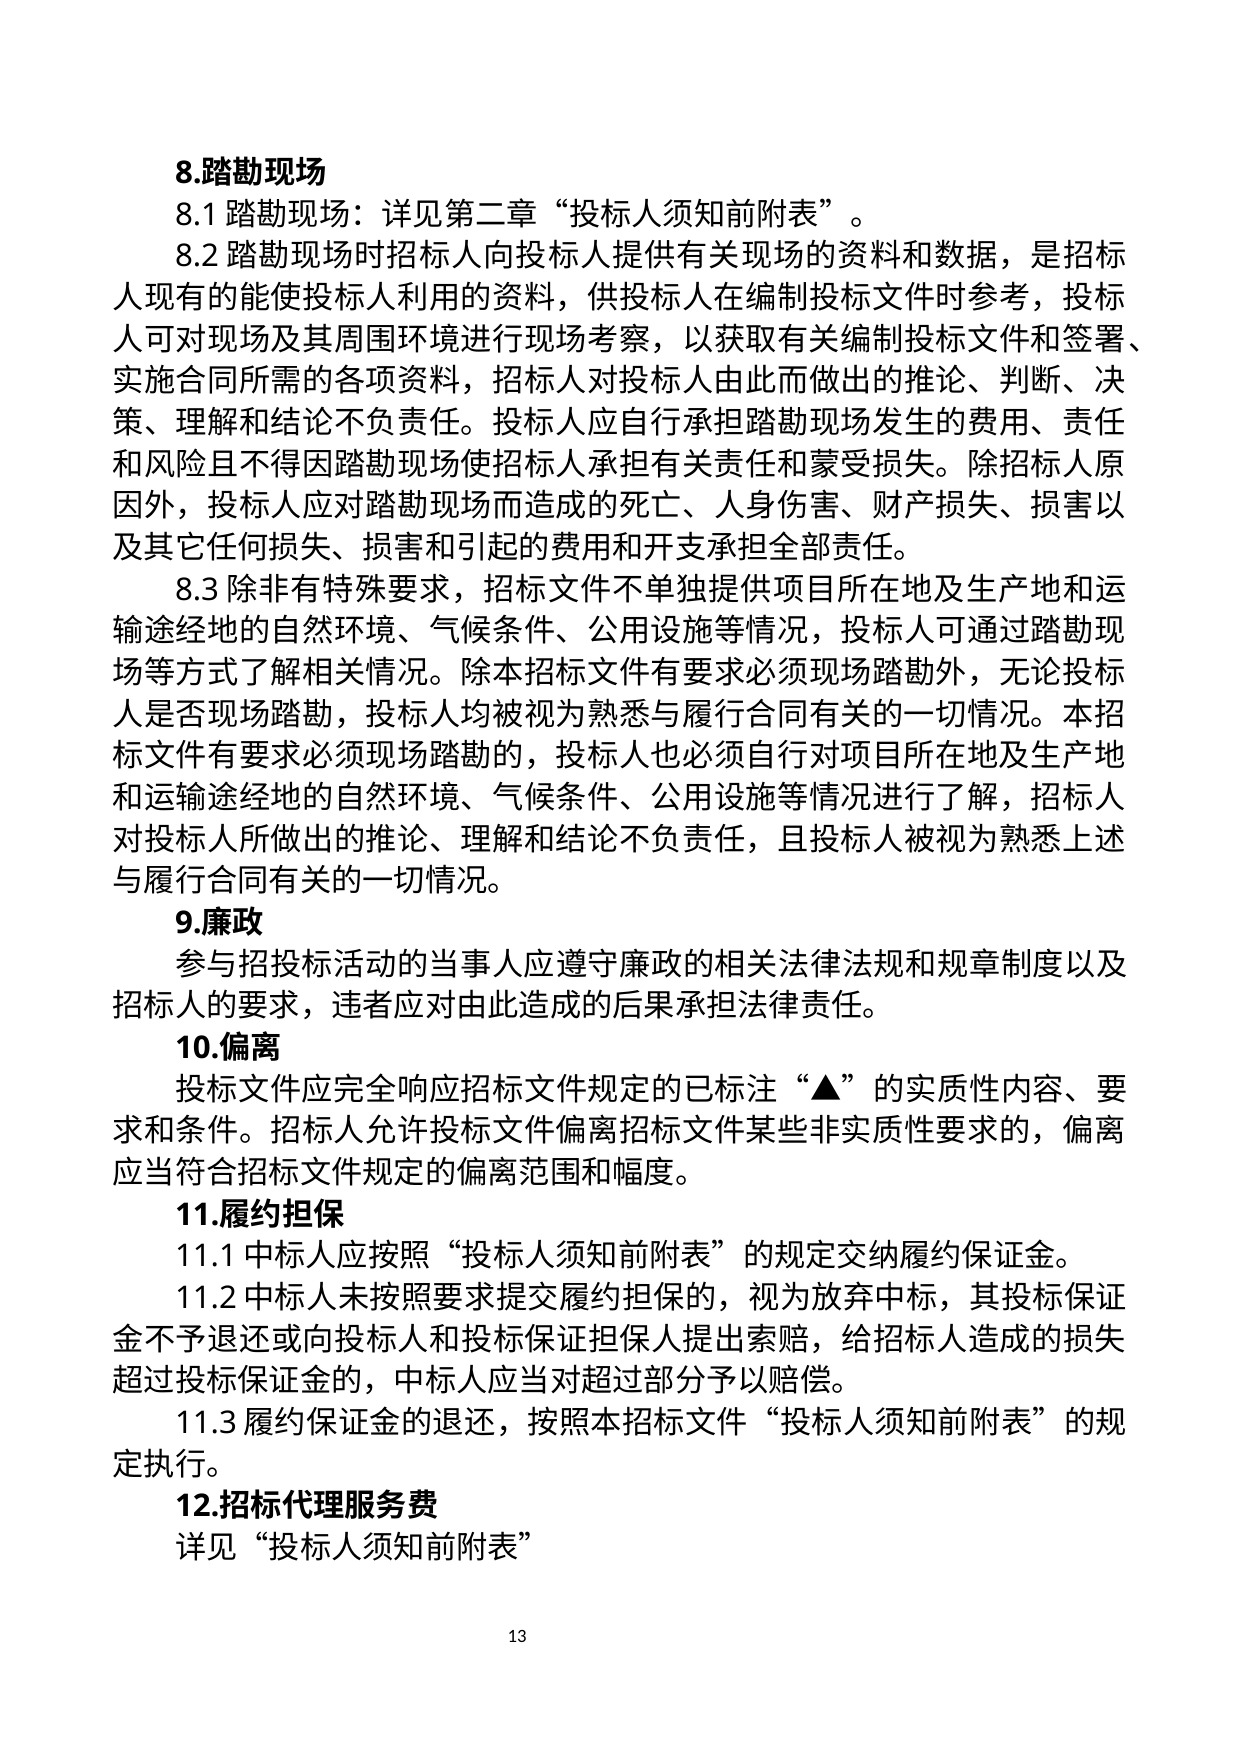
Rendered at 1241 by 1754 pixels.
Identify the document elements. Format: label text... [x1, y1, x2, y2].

text 8.3除非有特殊要求，招标文件不单独提供项目所在地及生产地和运输途经地的自然环境、气候条件、公用设施等情况，投标人可通过踏勘现场等方式了解相关情况。除本招标文件有要求必须现场踏勘外，无论投标人是否现场踏勘，投标人均被视为熟悉与履行合同有关的一切情况。本招标文件有要求必须现场踏勘的，投标人也必须自行对项目所在地及生产地和运输途经地的自然环境、气候条件、公用设施等情况进行了解，招标人对投标人所做出的推论、理解和结论不负责任，且投标人被视为熟悉上述与履行合同有关的一切情况。 [112, 567, 1128, 900]
text 参与招投标活动的当事人应遵守廉政的相关法律法规和规章制度以及招标人的要求，违者应对由此造成的后果承担法律责任。 [112, 942, 1128, 1025]
text 11.2中标人未按照要求提交履约担保的，视为放弃中标，其投标保证金不予退还或向投标人和投标保证担保人提出索赔，给招标人造成的损失超过投标保证金的，中标人应当对超过部分予以赔偿。 [112, 1275, 1128, 1400]
text 10.偏离 [112, 1025, 1128, 1067]
text 8.踏勘现场 [112, 150, 1128, 192]
text 9.廉政 [112, 900, 1128, 942]
text 8.1踏勘现场：详见第二章“投标人须知前附表”。 [112, 192, 1128, 233]
text 8.2踏勘现场时招标人向投标人提供有关现场的资料和数据，是招标人现有的能使投标人利用的资料，供投标人在编制投标文件时参考，投标人可对现场及其周围环境进行现场考察，以获取有关编制投标文件和签署、实施合同所需的各项资料，招标人对投标人由此而做出的推论、判断、决策、理解和结论不负责任。投标人应自行承担踏勘现场发生的费用、责任和风险且不得因踏勘现场使招标人承担有关责任和蒙受损失。除招标人原因外，投标人应对踏勘现场而造成的死亡、人身伤害、财产损失、损害以及其它任何损失、损害和引起的费用和开支承担全部责任。 [112, 233, 1128, 567]
text 详见“投标人须知前附表” [112, 1525, 1128, 1567]
text 11.3履约保证金的退还，按照本招标文件“投标人须知前附表”的规定执行。 [112, 1400, 1128, 1483]
text 12.招标代理服务费 [112, 1483, 1128, 1525]
text 11.1中标人应按照“投标人须知前附表”的规定交纳履约保证金。 [112, 1233, 1128, 1275]
text 投标文件应完全响应招标文件规定的已标注“▲”的实质性内容、要求和条件。招标人允许投标文件偏离招标文件某些非实质性要求的，偏离应当符合招标文件规定的偏离范围和幅度。 [112, 1067, 1128, 1192]
text 11.履约担保 [112, 1192, 1128, 1233]
